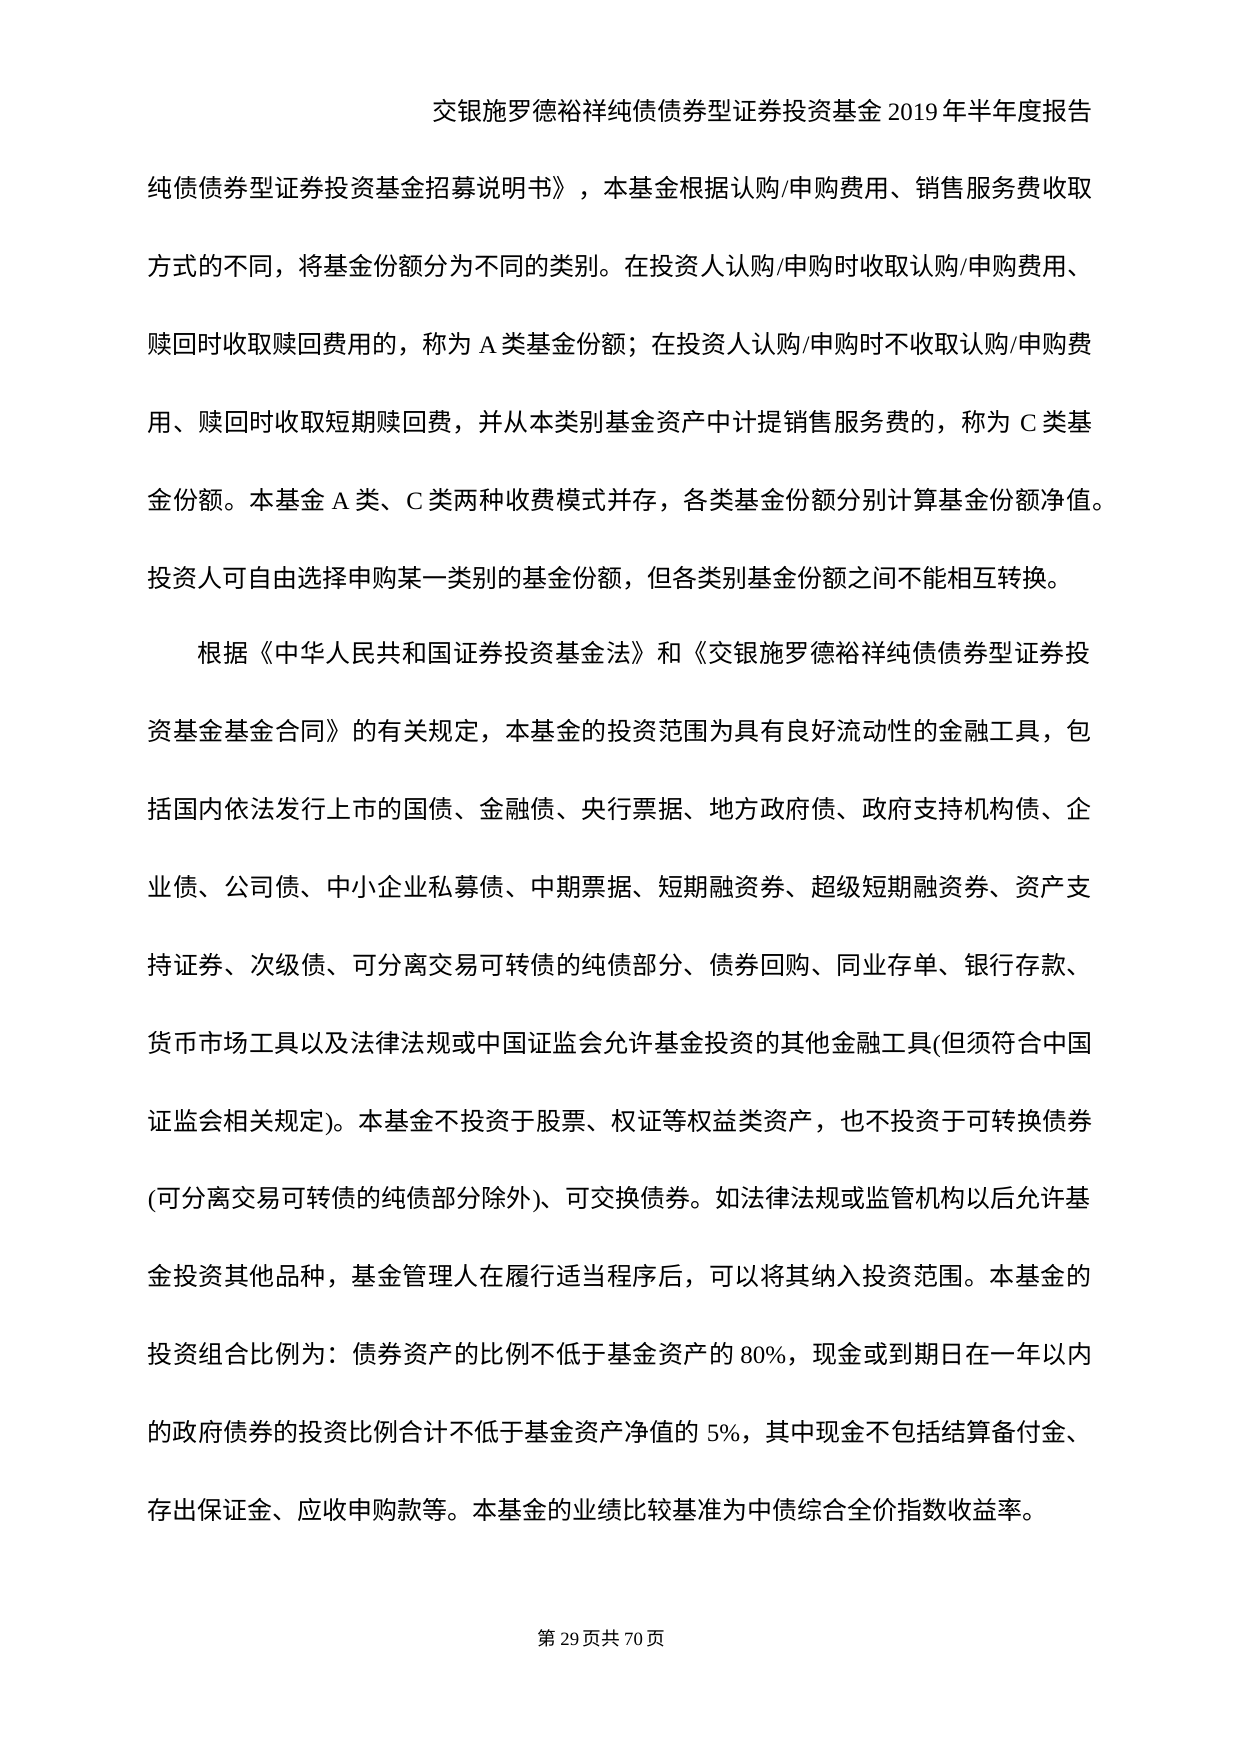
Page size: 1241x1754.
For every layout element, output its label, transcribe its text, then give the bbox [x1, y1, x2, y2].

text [148, 154, 1092, 609]
text 根据《中华人民共和国证券投资基金法》和《交银施罗德裕祥纯债债券型证券投资基金基金合同》的有关规定，本基金的投资范围为具有良好流动性的金融工具，包括国内依法发行上市的国债、金融债、央行票据、地方政府债、政府支持机构债、企业债、公司债、中小企业私募债、中期票据、短期融资券、超级短期融资券、资产支持证券、次级债、可分离交易可转债的纯债部分、债券回购、同业存单、银行存款、货币市场工具以及法律法规或中国证监会允许基金投资的其他金融工具(但须符合中国证监会相关规定)。本基金不投资于股票、权证等权益类资产，也不投资于可转换债券(可分离交易可转债的纯债部分除外)、可交换债券。如法律法规或监管机构以后允许基金投资其他品种，基金管理人在履行适当程序后，可以将其纳入投资范围。本基金的投资组合比例为：债券资产的比例不低于基金资产的80%，现金或到期日在一年以内的政府债券的投资比例合计不低于基金资产净值的5%，其中现金不包括结算备付金、存出保证金、应收申购款等。本基金的业绩比较基准为中债综合全价指数收益率。 [148, 619, 1092, 1541]
